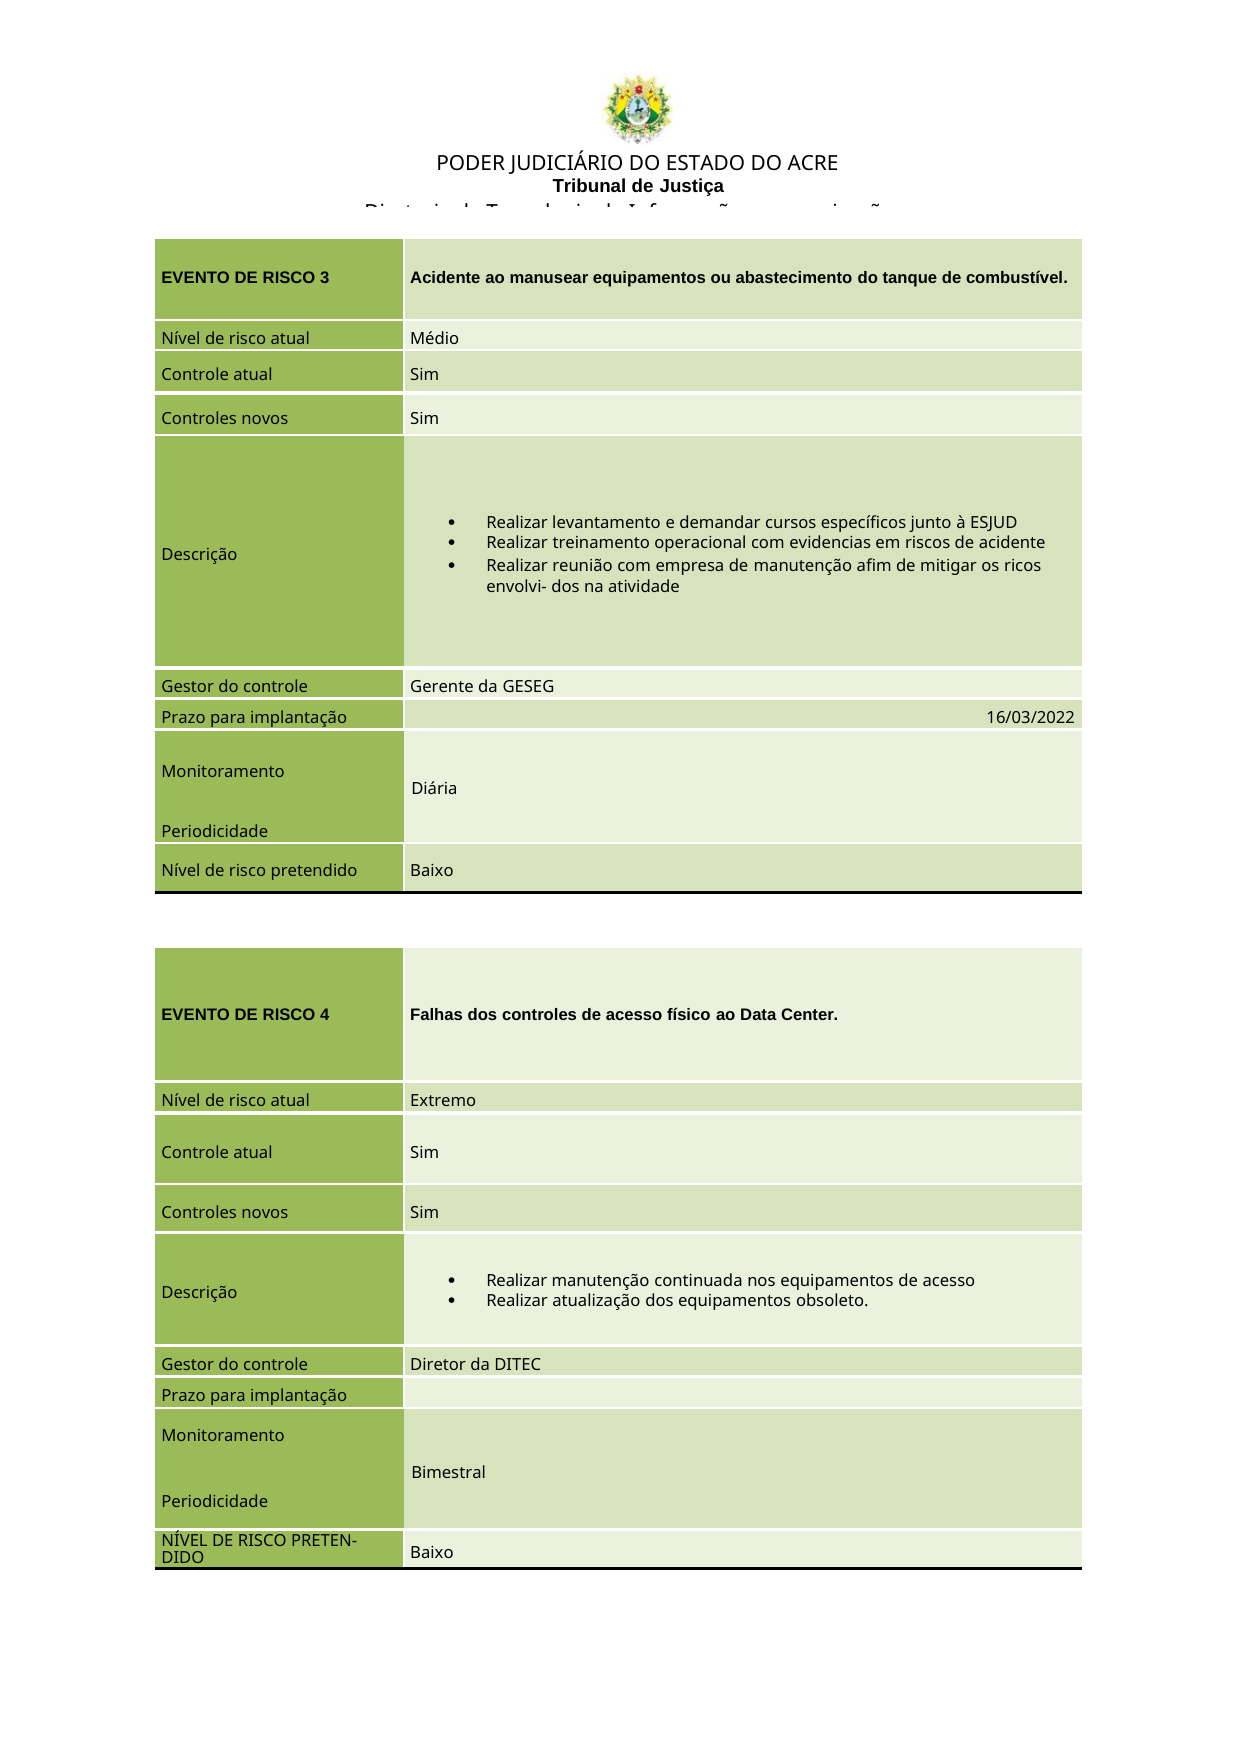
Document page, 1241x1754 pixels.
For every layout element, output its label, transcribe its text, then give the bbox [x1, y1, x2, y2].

table_header Falhas dos controles de acesso físico ao Data Center. [405, 948, 1082, 1080]
table_header EVENTO DE RISCO 3 [155, 239, 403, 319]
table_header EVENTO DE RISCO 4 [155, 948, 403, 1080]
table_cell Sim [405, 395, 1082, 434]
table_cell Sim [405, 1185, 1082, 1231]
table_cell Realizar manutenção continuada nos equipamentos de acesso Realizar atualização dos equipamentos obsoleto. [404, 1234, 1082, 1344]
table_cell Prazo para implantação [155, 1378, 403, 1407]
table_cell Controles novos [155, 395, 403, 434]
table_header Acidente ao manusear equipamentos ou abastecimento do tanque de combustível. [405, 239, 1082, 319]
table_cell Controles novos [155, 1185, 403, 1231]
table_cell Controle atual [155, 1115, 403, 1183]
table_cell Descrição [155, 1234, 404, 1344]
table_cell Realizar levantamento e demandar cursos específicos junto à ESJUD Realizar treinamento operacional com evidencias em riscos de acidente Realizar reunião com empresa de manutenção afim de mitigar os ricos envolvi- dos na atividade [404, 436, 1082, 666]
table_cell [405, 1378, 1082, 1407]
table_cell Gerente da GESEG [405, 670, 1082, 697]
table_cell Baixo [405, 844, 1082, 891]
table_cell Baixo [405, 1531, 1082, 1567]
table_cell Bimestral [404, 1409, 1082, 1528]
table_cell Controle atual [155, 351, 403, 391]
table_cell Sim [405, 351, 1082, 391]
table_cell Monitoramento Periodicidade [155, 731, 404, 842]
table_cell Diária [404, 731, 1082, 842]
table_cell Nível de risco atual [155, 321, 403, 349]
picture [601, 73, 673, 145]
table_cell Descrição [155, 436, 404, 666]
table_cell Nível de risco atual [155, 1083, 403, 1111]
table_cell Diretor da DITEC [405, 1347, 1082, 1375]
table_cell Gestor do controle [155, 670, 403, 697]
table_cell Extremo [405, 1083, 1082, 1111]
table_cell Médio [405, 321, 1082, 349]
table_cell 16/03/2022 [405, 700, 1082, 728]
table_cell Prazo para implantação [155, 700, 403, 728]
table_cell Sim [405, 1115, 1082, 1183]
table_cell Nível de risco pretendido [155, 844, 403, 891]
table_cell Monitoramento Periodicidade [155, 1409, 404, 1528]
table_cell NÍVEL DE RISCO PRETEN- DIDO [155, 1531, 403, 1567]
table_cell Gestor do controle [155, 1347, 403, 1375]
